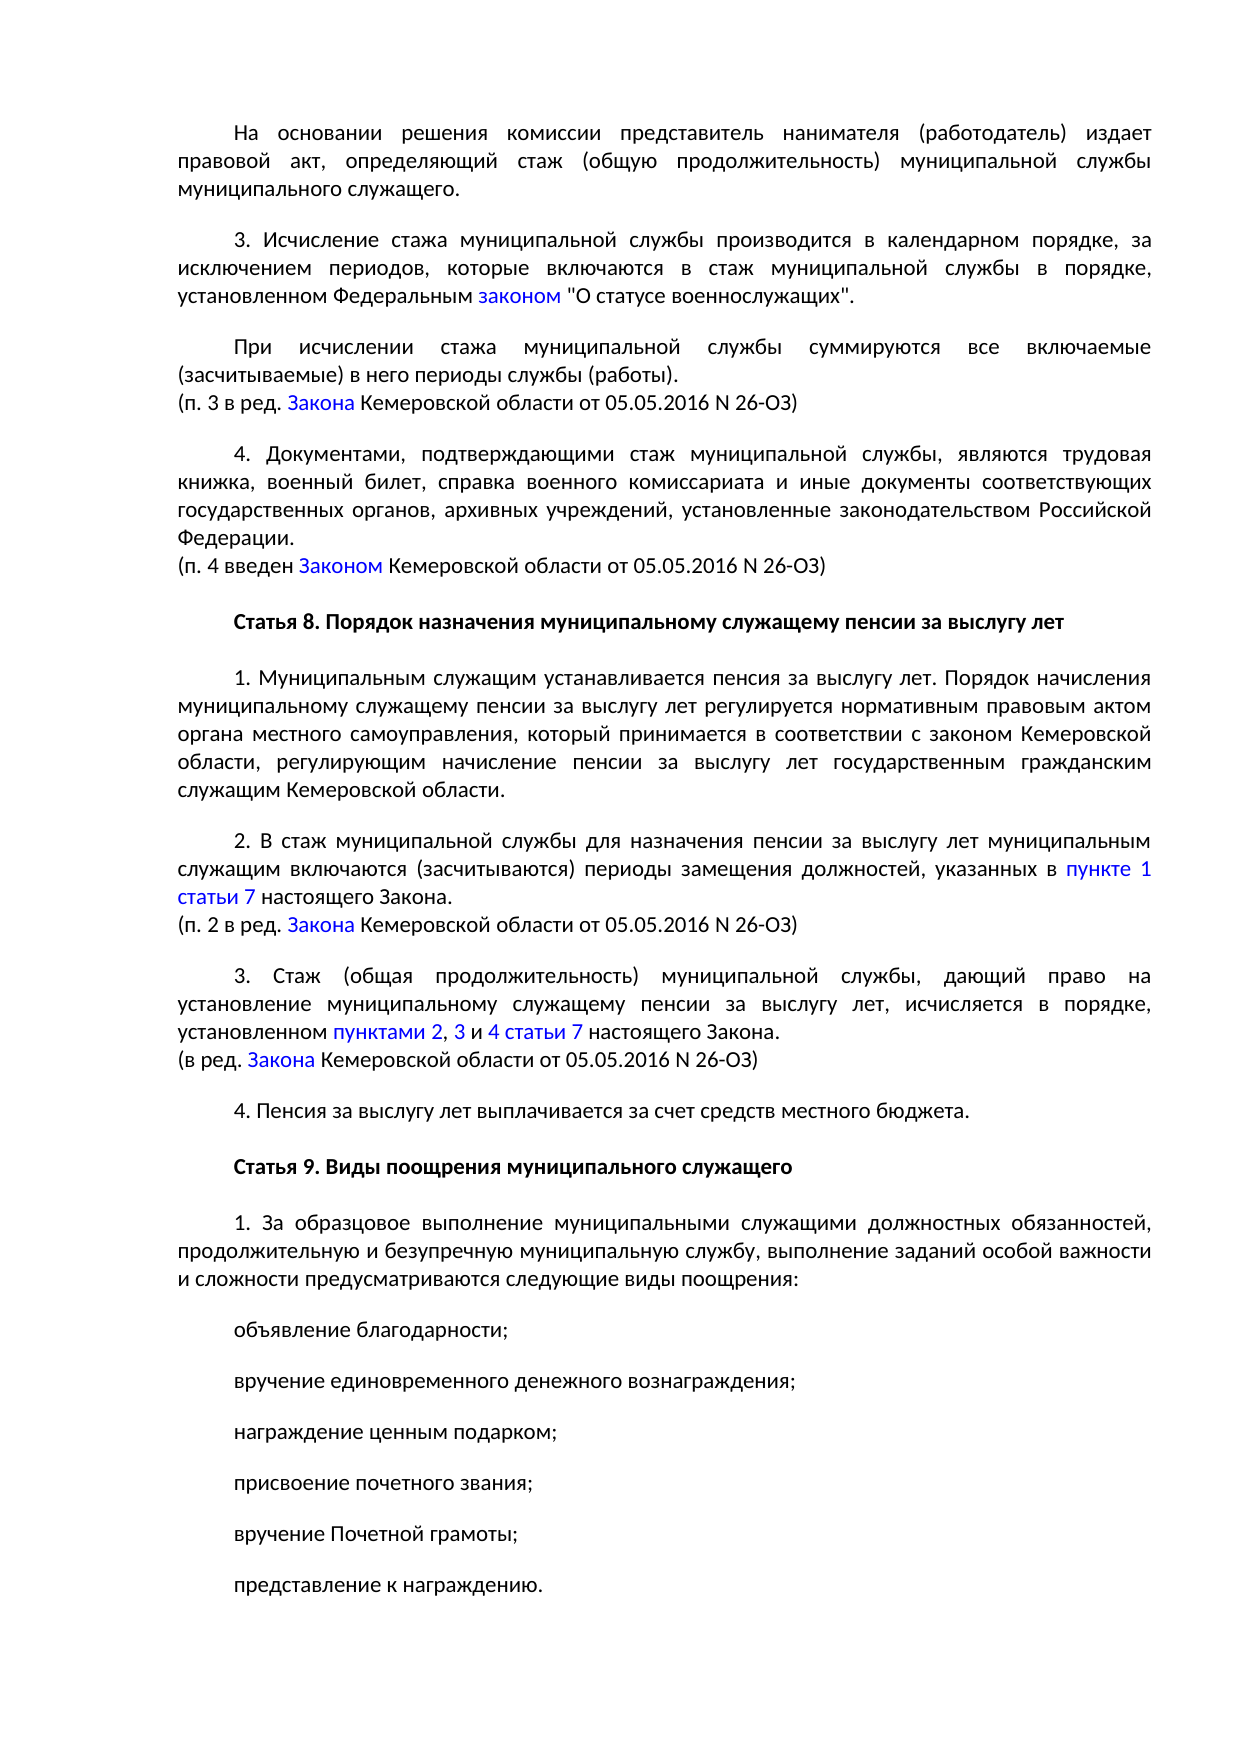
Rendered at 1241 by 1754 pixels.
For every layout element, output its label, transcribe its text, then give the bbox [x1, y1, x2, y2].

text 2. В стаж муниципальной службы для назначения пенсии за выслугу лет муниципальным служащим включаются (засчитываются) периоды замещения должностей, указанных в пункте 1 статьи 7 настоящего Закона. [177, 826, 1152, 910]
title Статья 8. Порядок назначения муниципальному служащему пенсии за выслугу лет [177, 607, 1152, 635]
text объявление благодарности; [177, 1315, 1152, 1343]
text 3. Исчисление стажа муниципальной службы производится в календарном порядке, за исключением периодов, которые включаются в стаж муниципальной службы в порядке, установленном Федеральным законом "О статусе военнослужащих". [177, 225, 1152, 309]
text 4. Пенсия за выслугу лет выплачивается за счет средств местного бюджета. [177, 1096, 1152, 1124]
text (п. 2 в ред. Закона Кемеровской области от 05.05.2016 N 26-ОЗ) [177, 910, 1152, 938]
text представление к награждению. [177, 1570, 1152, 1598]
text 3. Стаж (общая продолжительность) муниципальной службы, дающий право на установление муниципальному служащему пенсии за выслугу лет, исчисляется в порядке, установленном пунктами 2, 3 и 4 статьи 7 настоящего Закона. [177, 961, 1152, 1045]
text (п. 4 введен Законом Кемеровской области от 05.05.2016 N 26-ОЗ) [177, 551, 1152, 579]
text На основании решения комиссии представитель нанимателя (работодатель) издает правовой акт, определяющий стаж (общую продолжительность) муниципальной службы муниципального служащего. [177, 118, 1152, 202]
text вручение Почетной грамоты; [177, 1519, 1152, 1547]
text присвоение почетного звания; [177, 1468, 1152, 1496]
text 4. Документами, подтверждающими стаж муниципальной службы, являются трудовая книжка, военный билет, справка военного комиссариата и иные документы соответствующих государственных органов, архивных учреждений, установленные законодательством Российской Федерации. [177, 439, 1152, 551]
title Статья 9. Виды поощрения муниципального служащего [177, 1152, 1152, 1180]
text При исчислении стажа муниципальной службы суммируются все включаемые (засчитываемые) в него периоды службы (работы). [177, 332, 1152, 388]
text награждение ценным подарком; [177, 1417, 1152, 1445]
text (п. 3 в ред. Закона Кемеровской области от 05.05.2016 N 26-ОЗ) [177, 388, 1152, 416]
text 1. Муниципальным служащим устанавливается пенсия за выслугу лет. Порядок начисления муниципальному служащему пенсии за выслугу лет регулируется нормативным правовым актом органа местного самоуправления, который принимается в соответствии с законом Кемеровской области, регулирующим начисление пенсии за выслугу лет государственным гражданским служащим Кемеровской области. [177, 663, 1152, 803]
text вручение единовременного денежного вознаграждения; [177, 1366, 1152, 1394]
text 1. За образцовое выполнение муниципальными служащими должностных обязанностей, продолжительную и безупречную муниципальную службу, выполнение заданий особой важности и сложности предусматриваются следующие виды поощрения: [177, 1208, 1152, 1292]
text (в ред. Закона Кемеровской области от 05.05.2016 N 26-ОЗ) [177, 1045, 1152, 1073]
